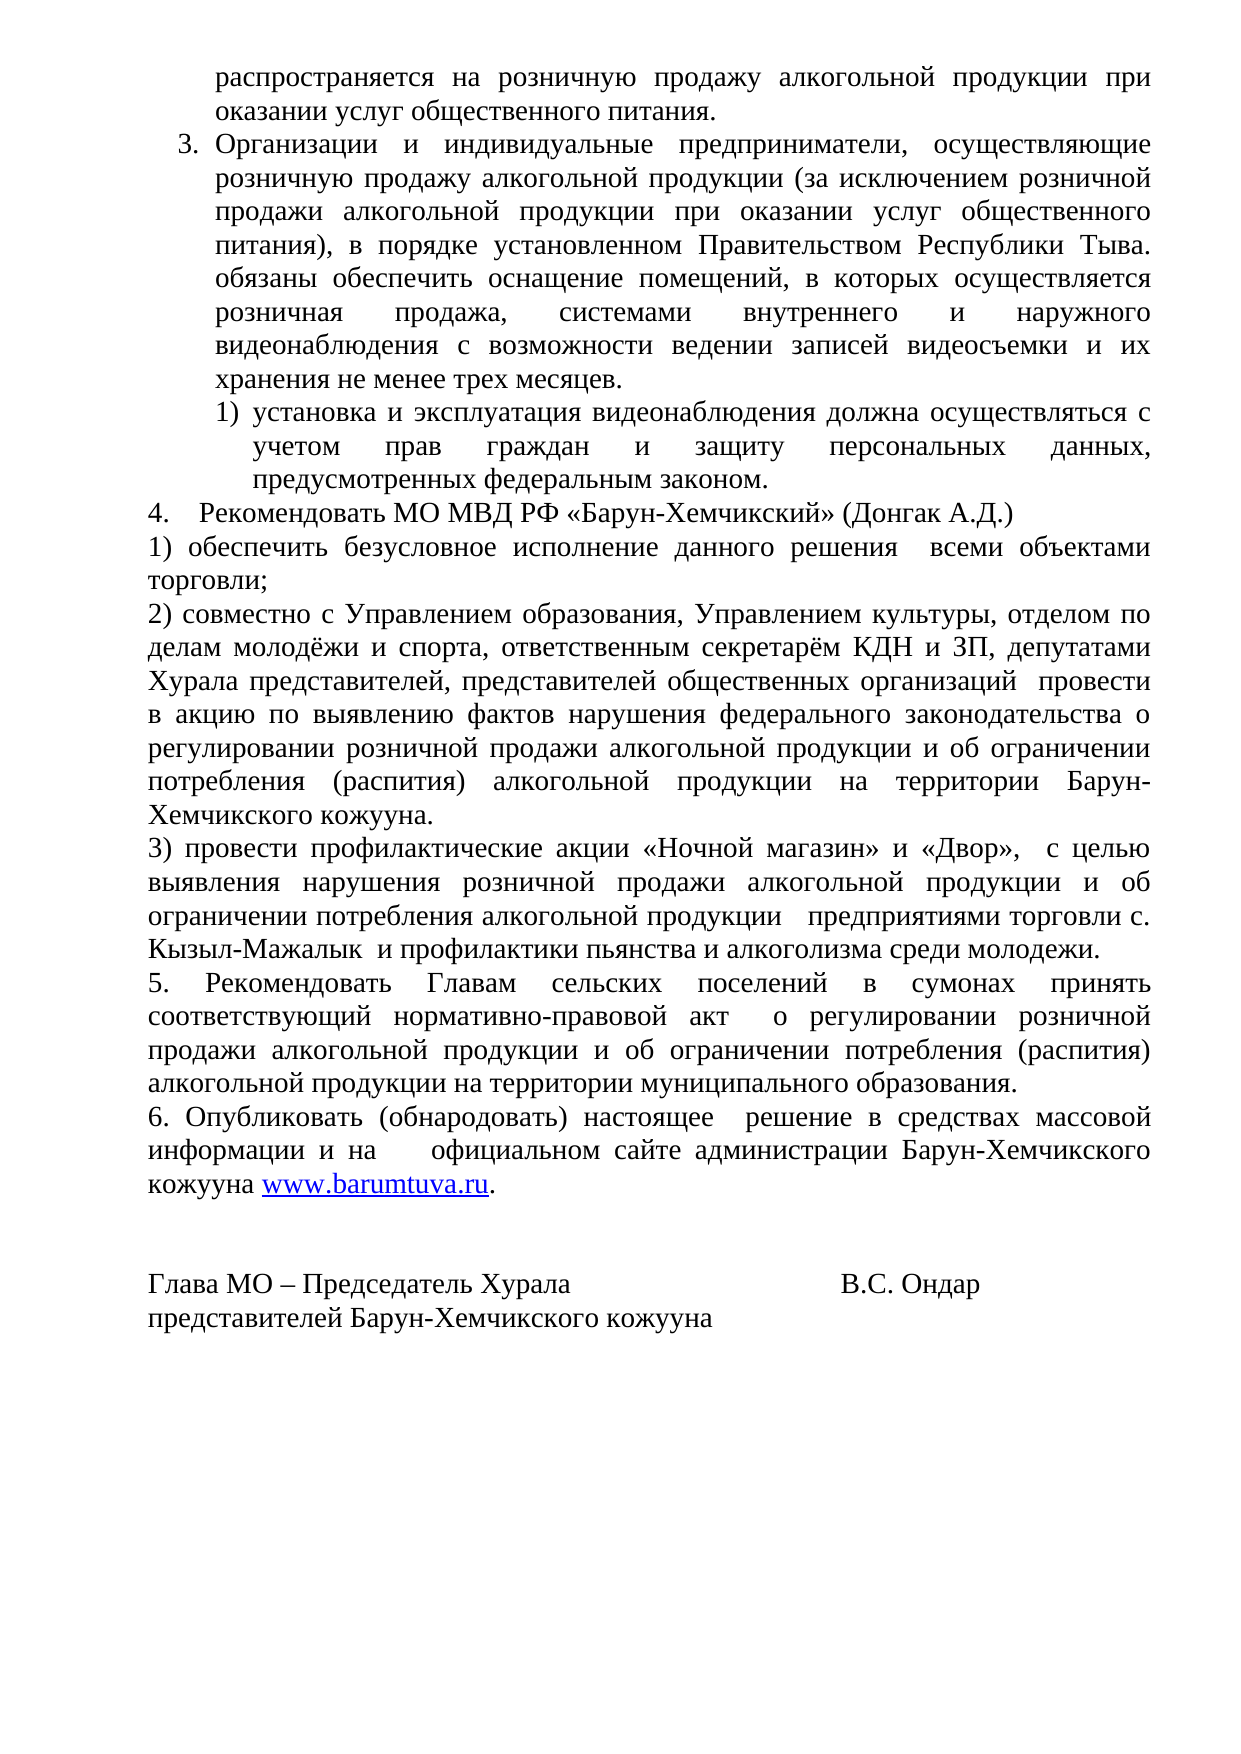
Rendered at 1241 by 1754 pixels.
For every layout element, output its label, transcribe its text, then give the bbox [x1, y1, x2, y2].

text 6. Опубликовать (обнародовать) настоящее решение в средствах массовой информации и на официальном сайте администрации Барун-Хемчикского кожууна www.barumtuva.ru. [148, 1099, 1152, 1199]
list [177, 59, 1152, 126]
list Организации и индивидуальные предприниматели, осуществляющие розничную продажу алкогольной продукции (за исключением розничной продажи алкогольной продукции при оказании услуг общественного питания), в порядке установленном Правительством Республики Тыва. обязаны обеспечить оснащение помещений, в которых осуществляется розничная продажа, системами внутреннего и наружного видеонаблюдения с возможности ведении записей видеосъемки и их хранения не менее трех месяцев. [177, 126, 1152, 394]
text 1) обеспечить безусловное исполнение данного решения всеми объектами торговли; [148, 529, 1152, 596]
text Глава МО – Председатель Хурала В.С. Ондар [148, 1267, 1152, 1300]
list установка и эксплуатация видеонаблюдения должна осуществляться с учетом прав граждан и защиту персональных данных, предусмотренных федеральным законом. [215, 394, 1152, 495]
text 4. Рекомендовать МО МВД РФ «Барун-Хемчикский» (Донгак А.Д.) [148, 495, 1152, 529]
text 2) совместно с Управлением образования, Управлением культуры, отделом по делам молодёжи и спорта, ответственным секретарём КДН и ЗП, депутатами Хурала представителей, представителей общественных организаций провести в акцию по выявлению фактов нарушения федерального законодательства о регулировании розничной продажи алкогольной продукции и об ограничении потребления (распития) алкогольной продукции на территории Барун-Хемчикского кожууна. [148, 596, 1152, 831]
text представителей Барун-Хемчикского кожууна [148, 1300, 1152, 1334]
text 3) провести профилактические акции «Ночной магазин» и «Двор», с целью выявления нарушения розничной продажи алкогольной продукции и об ограничении потребления алкогольной продукции предприятиями торговли с. Кызыл-Мажалык и профилактики пьянства и алкоголизма среди молодежи. [148, 831, 1152, 965]
text 5. Рекомендовать Главам сельских поселений в сумонах принять соответствующий нормативно-правовой акт о регулировании розничной продажи алкогольной продукции и об ограничении потребления (распития) алкогольной продукции на территории муниципального образования. [148, 965, 1152, 1099]
